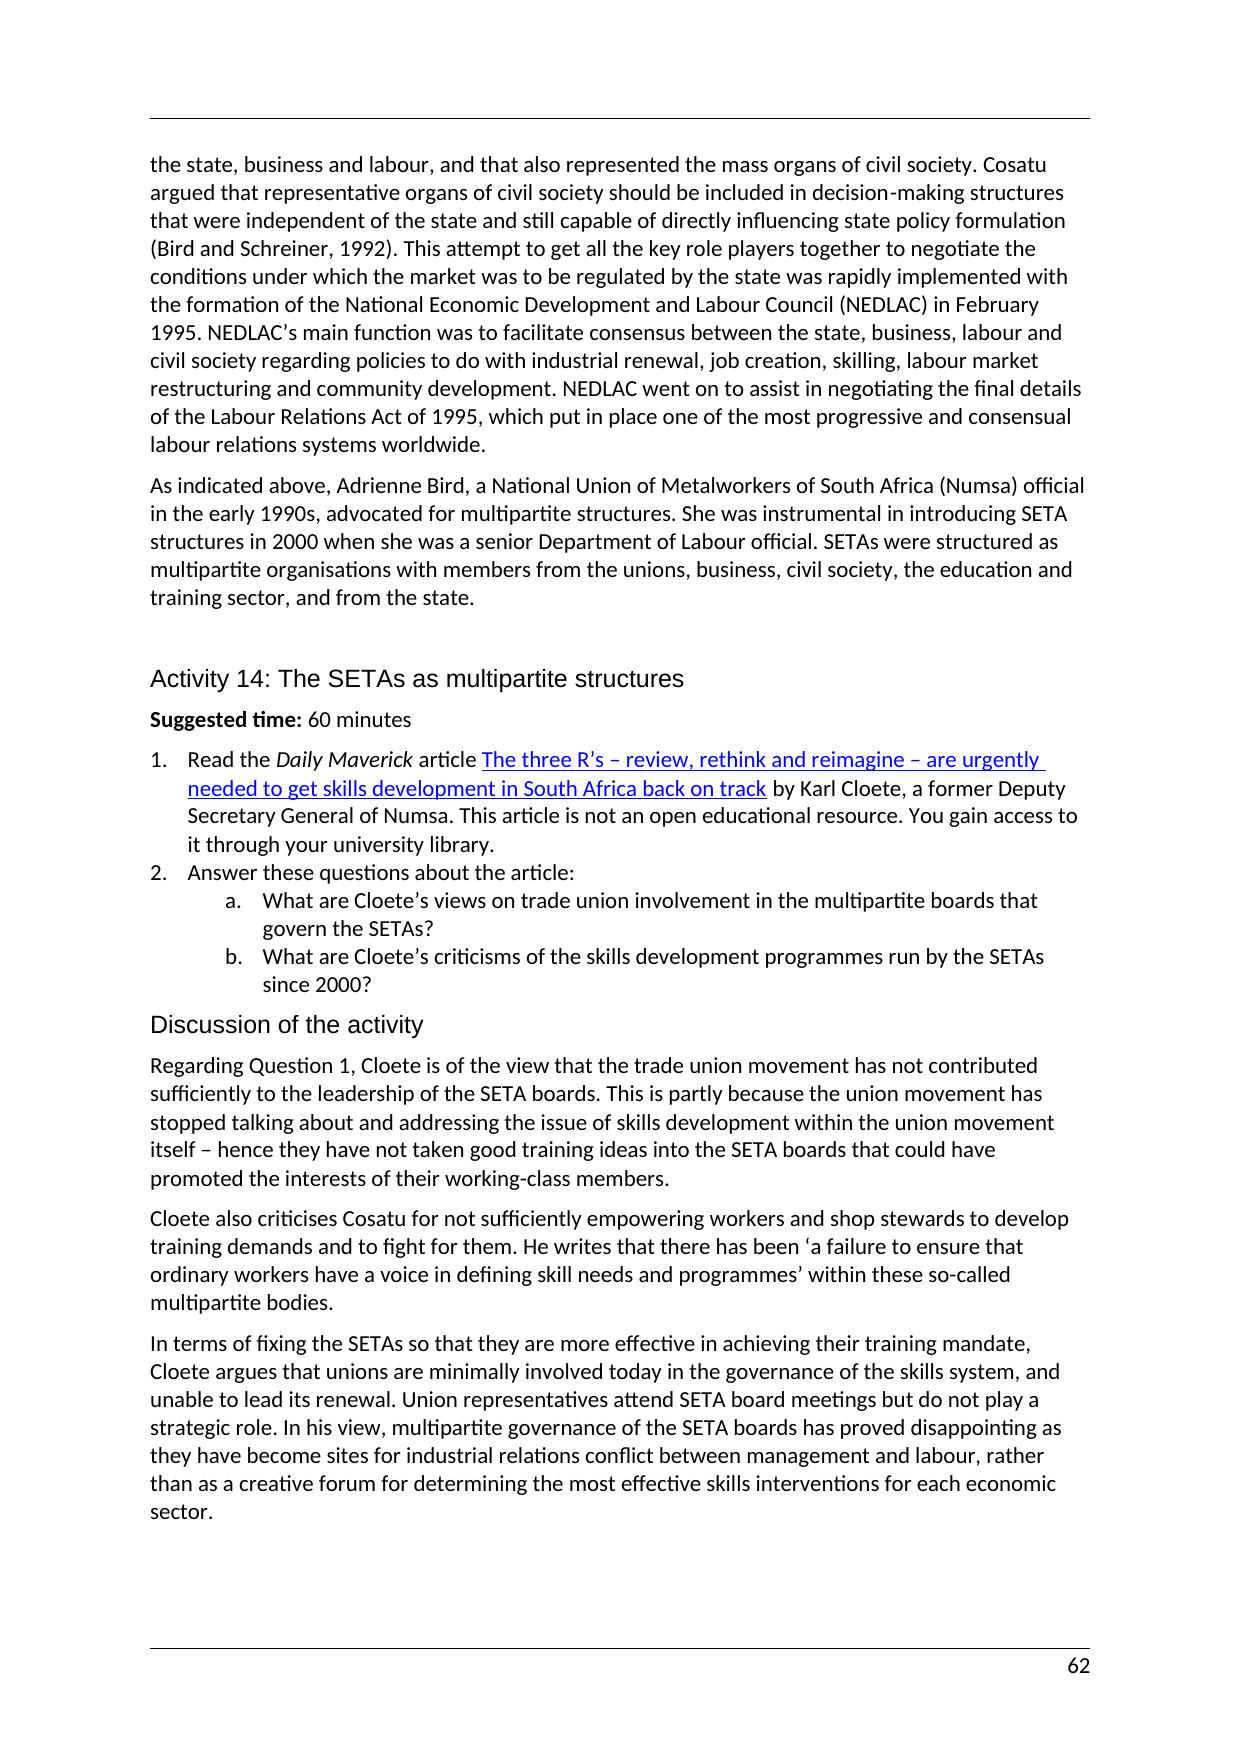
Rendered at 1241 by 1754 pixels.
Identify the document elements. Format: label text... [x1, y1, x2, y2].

list What are Cloete’s views on trade union involvement in the multipartite boards that govern the SETAs? [225, 886, 1090, 942]
list Answer these questions about the article: [150, 858, 1090, 886]
text Regarding Question 1, Cloete is of the view that the trade union movement has not contributed sufficiently to the leadership of the SETA boards. This is partly because the union movement has stopped talking about and addressing the issue of skills development within the union movement itself – hence they have not taken good training ideas into the SETA boards that could have promoted the interests of their working-class members. [150, 1052, 1090, 1192]
list What are Cloete’s criticisms of the skills development programmes run by the SETAs since 2000? [225, 942, 1090, 998]
list Read the Daily Maverick article The three R’s – review, rethink and reimagine – are urgently needed to get skills development in South Africa back on track by Karl Cloete, a former Deputy Secretary General of Numsa. This article is not an open educational resource. You gain access to it through your university library. [150, 746, 1090, 858]
text Suggested time: 60 minutes [150, 705, 1090, 733]
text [150, 150, 1090, 458]
text As indicated above, Adrienne Bird, a National Union of Metalworkers of South Africa (Numsa) official in the early 1990s, advocated for multipartite structures. She was instrumental in introducing SETA structures in 2000 when she was a senior Department of Labour official. SETAs were structured as multipartite organisations with members from the unions, business, civil society, the education and training sector, and from the state. [150, 471, 1090, 611]
text Cloete also criticises Cosatu for not sufficiently empowering workers and shop stewards to develop training demands and to fight for them. He writes that there has been ‘a failure to ensure that ordinary workers have a voice in defining skill needs and programmes’ within these so-called multipartite bodies. [150, 1204, 1090, 1316]
text Discussion of the activity [150, 1010, 1090, 1039]
text In terms of fixing the SETAs so that they are more effective in achieving their training mandate, Cloete argues that unions are minimally involved today in the governance of the skills system, and unable to lead its renewal. Union representatives attend SETA board meetings but do not play a strategic role. In his view, multipartite governance of the SETA boards has proved disappointing as they have become sites for industrial relations conflict between management and labour, rather than as a creative forum for determining the most effective skills interventions for each economic sector. [150, 1329, 1090, 1525]
text Activity 14: The SETAs as multipartite structures [150, 664, 1090, 693]
